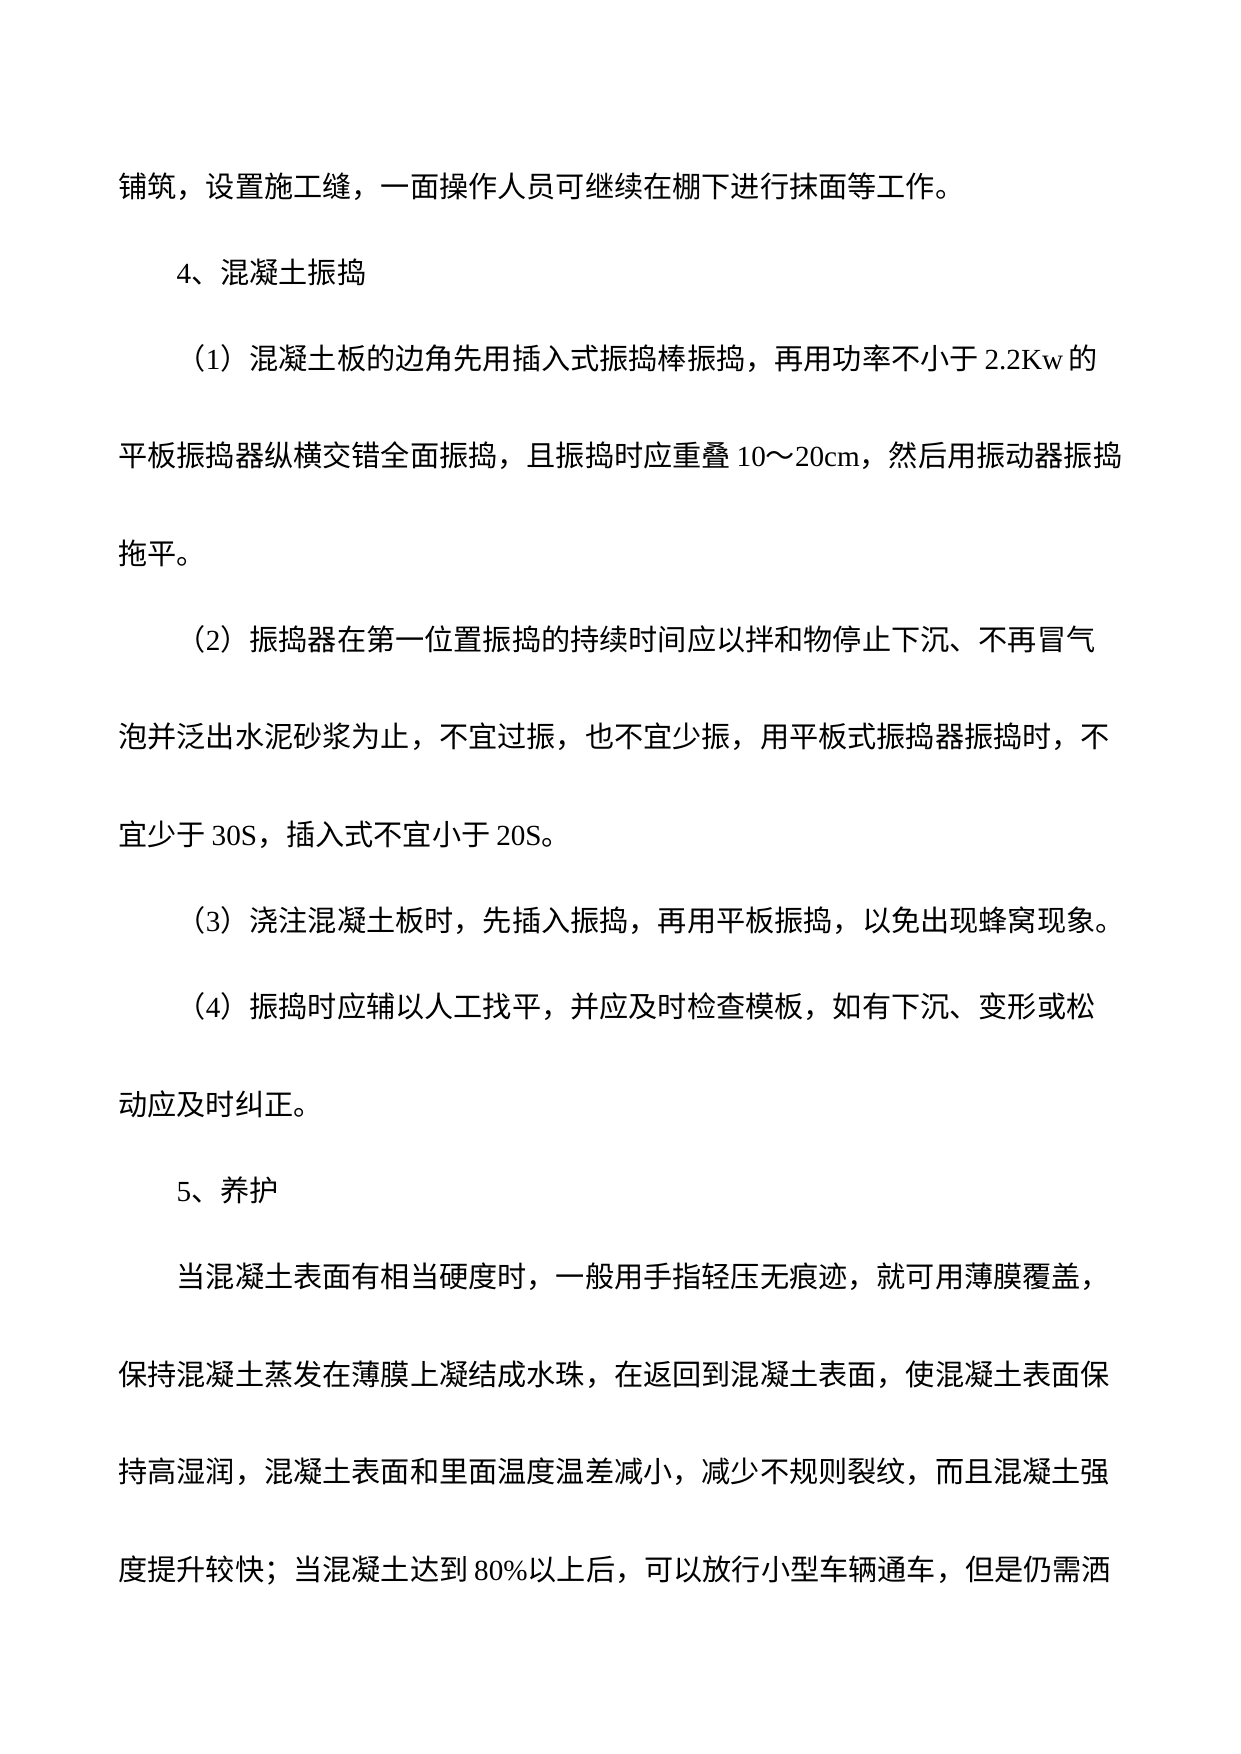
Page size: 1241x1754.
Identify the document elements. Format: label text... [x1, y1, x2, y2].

text （2）振捣器在第一位置振捣的持续时间应以拌和物停止下沉、不再冒气泡并泛出水泥砂浆为止，不宜过振，也不宜少振，用平板式振捣器振捣时，不宜少于30S，插入式不宜小于20S。 [118, 605, 1122, 865]
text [118, 152, 1122, 217]
text 5、养护 [118, 1156, 1122, 1221]
text 4、混凝土振捣 [118, 238, 1122, 303]
text （1）混凝土板的边角先用插入式振捣棒振捣，再用功率不小于2.2Kw的平板振捣器纵横交错全面振捣，且振捣时应重叠10～20cm，然后用振动器振捣拖平。 [118, 324, 1122, 584]
text （3）浇注混凝土板时，先插入振捣，再用平板振捣，以免出现蜂窝现象。 [118, 886, 1122, 951]
text （4）振捣时应辅以人工找平，并应及时检查模板，如有下沉、变形或松动应及时纠正。 [118, 972, 1122, 1135]
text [118, 1242, 1122, 1600]
